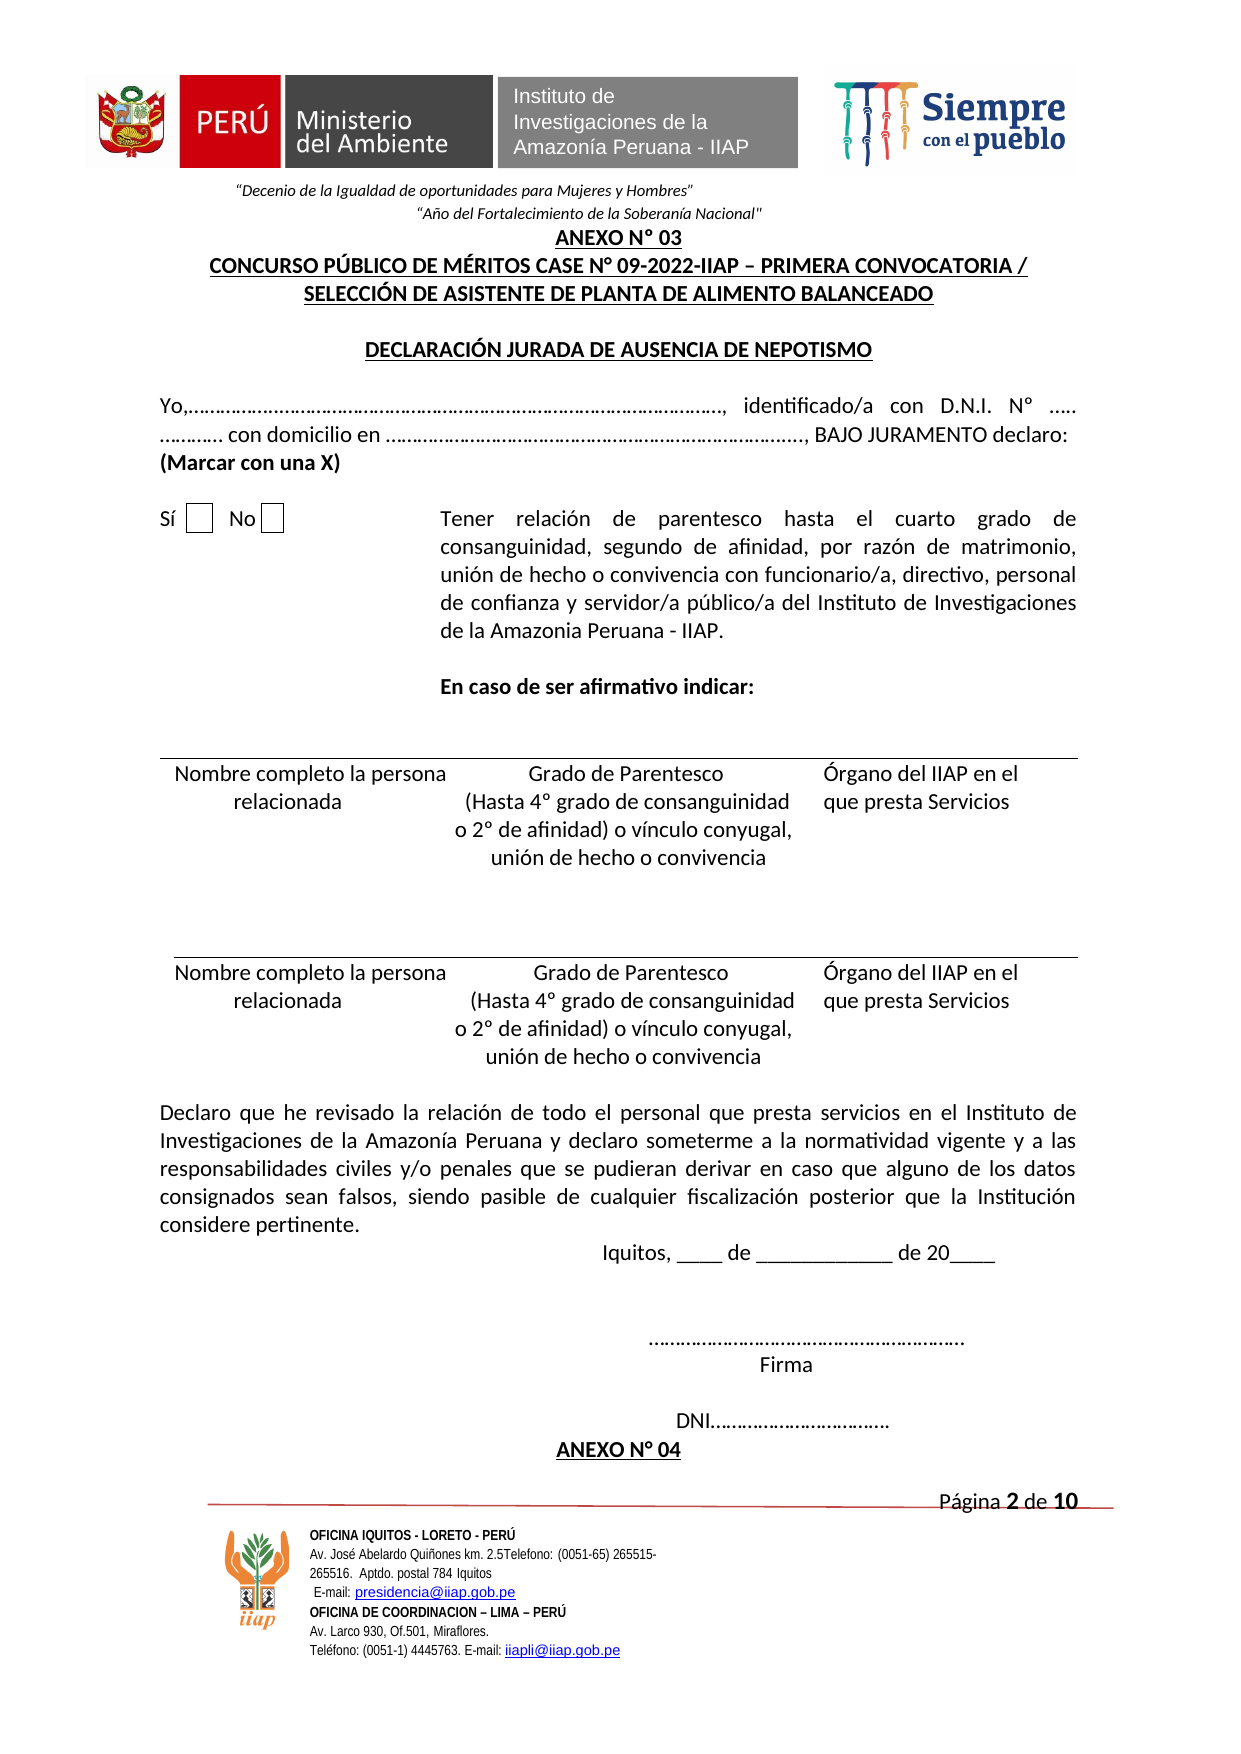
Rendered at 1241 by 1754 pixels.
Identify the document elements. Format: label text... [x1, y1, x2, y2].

text unión de hecho o convivencia [454, 843, 1078, 871]
picture [224, 1530, 290, 1630]
text DNI……………………………. [159, 1407, 1078, 1435]
text Sí No Tener relación de parentesco hasta el cuarto grado de consanguinidad, segundo de afinidad, por razón de matrimonio, unión de hecho o convivencia con funcionario/a, directivo, personal de confianza y servidor/a público/a del Instituto de Investigaciones de la Amazonia Peruana - IIAP. [159, 504, 1078, 644]
picture [85, 75, 493, 168]
text relacionada (Hasta 4º grado de consanguinidad que presta Servicios [233, 986, 1078, 1014]
text En caso de ser afirmativo indicar: [440, 672, 1078, 700]
text Firma [676, 1351, 1078, 1379]
text o 2º de afinidad) o vínculo conyugal, [233, 815, 1078, 843]
text ANEXO Nº 03 [159, 223, 1078, 252]
text DECLARACIÓN JURADA DE AUSENCIA DE NEPOTISMO [159, 336, 1078, 364]
text …………………………………………………… [159, 1323, 1078, 1351]
text Iquitos, ____ de ____________ de 20____ [569, 1238, 1078, 1267]
picture [823, 64, 1074, 176]
text Yo,……………..…………………………………………………………………………, identificado/a con D.N.I. Nº …..………… con domicilio en …………………………………………………………………...., BAJO JURAMENTO declaro: [159, 392, 1078, 448]
text CONCURSO PÚBLICO DE MÉRITOS CASE N° 09-2022-IIAP – PRIMERA CONVOCATORIA / SELECCIÓN DE ASISTENTE DE PLANTA DE ALIMENTO BALANCEADO [159, 252, 1078, 308]
text relacionada (Hasta 4º grado de consanguinidad que presta Servicios [233, 787, 1078, 815]
text ANEXO N° 04 [159, 1435, 1078, 1463]
text unión de hecho o convivencia [381, 1042, 1078, 1070]
text Nombre completo la persona Grado de Parentesco Órgano del IIAP en el [174, 759, 1078, 787]
text Declaro que he revisado la relación de todo el personal que presta servicios en el Instituto de Investigaciones de la Amazonía Peruana y declaro someterme a la normatividad vigente y a las responsabilidades civiles y/o penales que se pudieran derivar en caso que alguno de los datos consignados sean falsos, siendo pasible de cualquier fiscalización posterior que la Institución considere pertinente. [159, 1098, 1078, 1238]
text (Marcar con una X) [159, 448, 1078, 476]
text o 2º de afinidad) o vínculo conyugal, [233, 1014, 1078, 1042]
text Nombre completo la persona Grado de Parentesco Órgano del IIAP en el [174, 958, 1078, 986]
